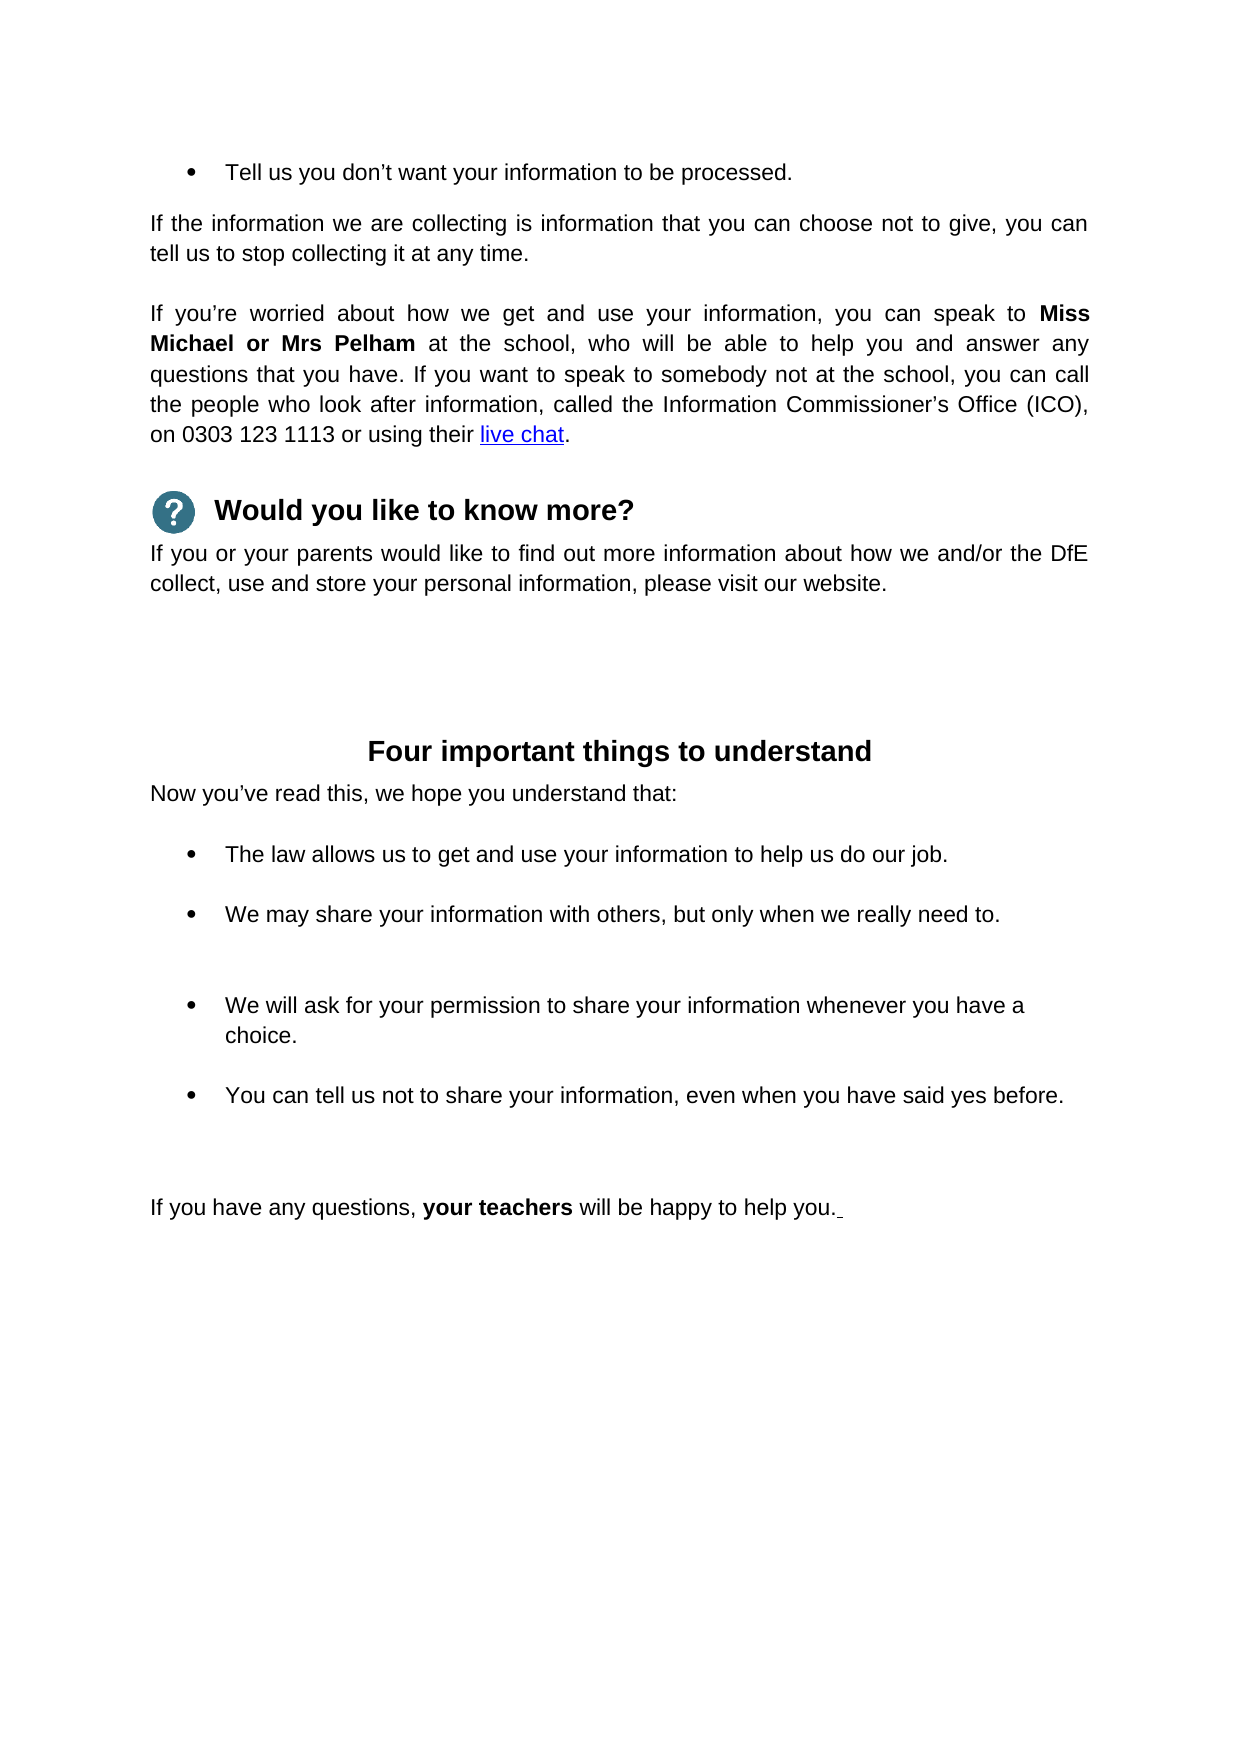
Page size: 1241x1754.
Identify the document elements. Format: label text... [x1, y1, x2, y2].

subtitle Would you like to know more? [196, 494, 1090, 527]
subtitle Four important things to understand [150, 734, 1090, 768]
text If you’re worried about how we get and use your information, you can speak to Miss Michael or Mrs Pelham at the school, who will be able to help you and answer any questions that you have. If you want to speak to somebody not at the school, you can call the people who look after information, called the Information Commissioner’s Office (ICO), on 0303 123 1113 or using their live chat. [150, 300, 1090, 391]
list The law allows us to get and use your information to help us do our job. [187, 841, 1090, 867]
picture [150, 489, 196, 535]
list Tell us you don’t want your information to be processed. [187, 158, 1090, 185]
list We may share your information with others, but only when we really need to. [187, 901, 1090, 927]
text If you have any questions, your teachers will be happy to help you. [150, 1194, 1090, 1220]
list We will ask for your permission to share your information whenever you have a choice. [187, 992, 1090, 1048]
text If you or your parents would like to find out more information about how we and/or the DfE collect, use and store your personal information, please visit our website. [150, 540, 1090, 596]
list You can tell us not to share your information, even when you have said yes before. [187, 1082, 1090, 1109]
text If you’re worried about how we get and use your information, you can speak to Miss Michael or Mrs Pelham at the school, who will be able to help you and answer any questions that you have. If you want to speak to somebody not at the school, you can call the people who look after information, called the Information Commissioner’s Office (ICO), on 0303 123 1113 or using their live chat. [150, 417, 1090, 447]
text Now you’ve read this, we hope you understand that: [150, 780, 1090, 807]
text If the information we are collecting is information that you can choose not to give, you can tell us to stop collecting it at any time. [150, 209, 1090, 266]
